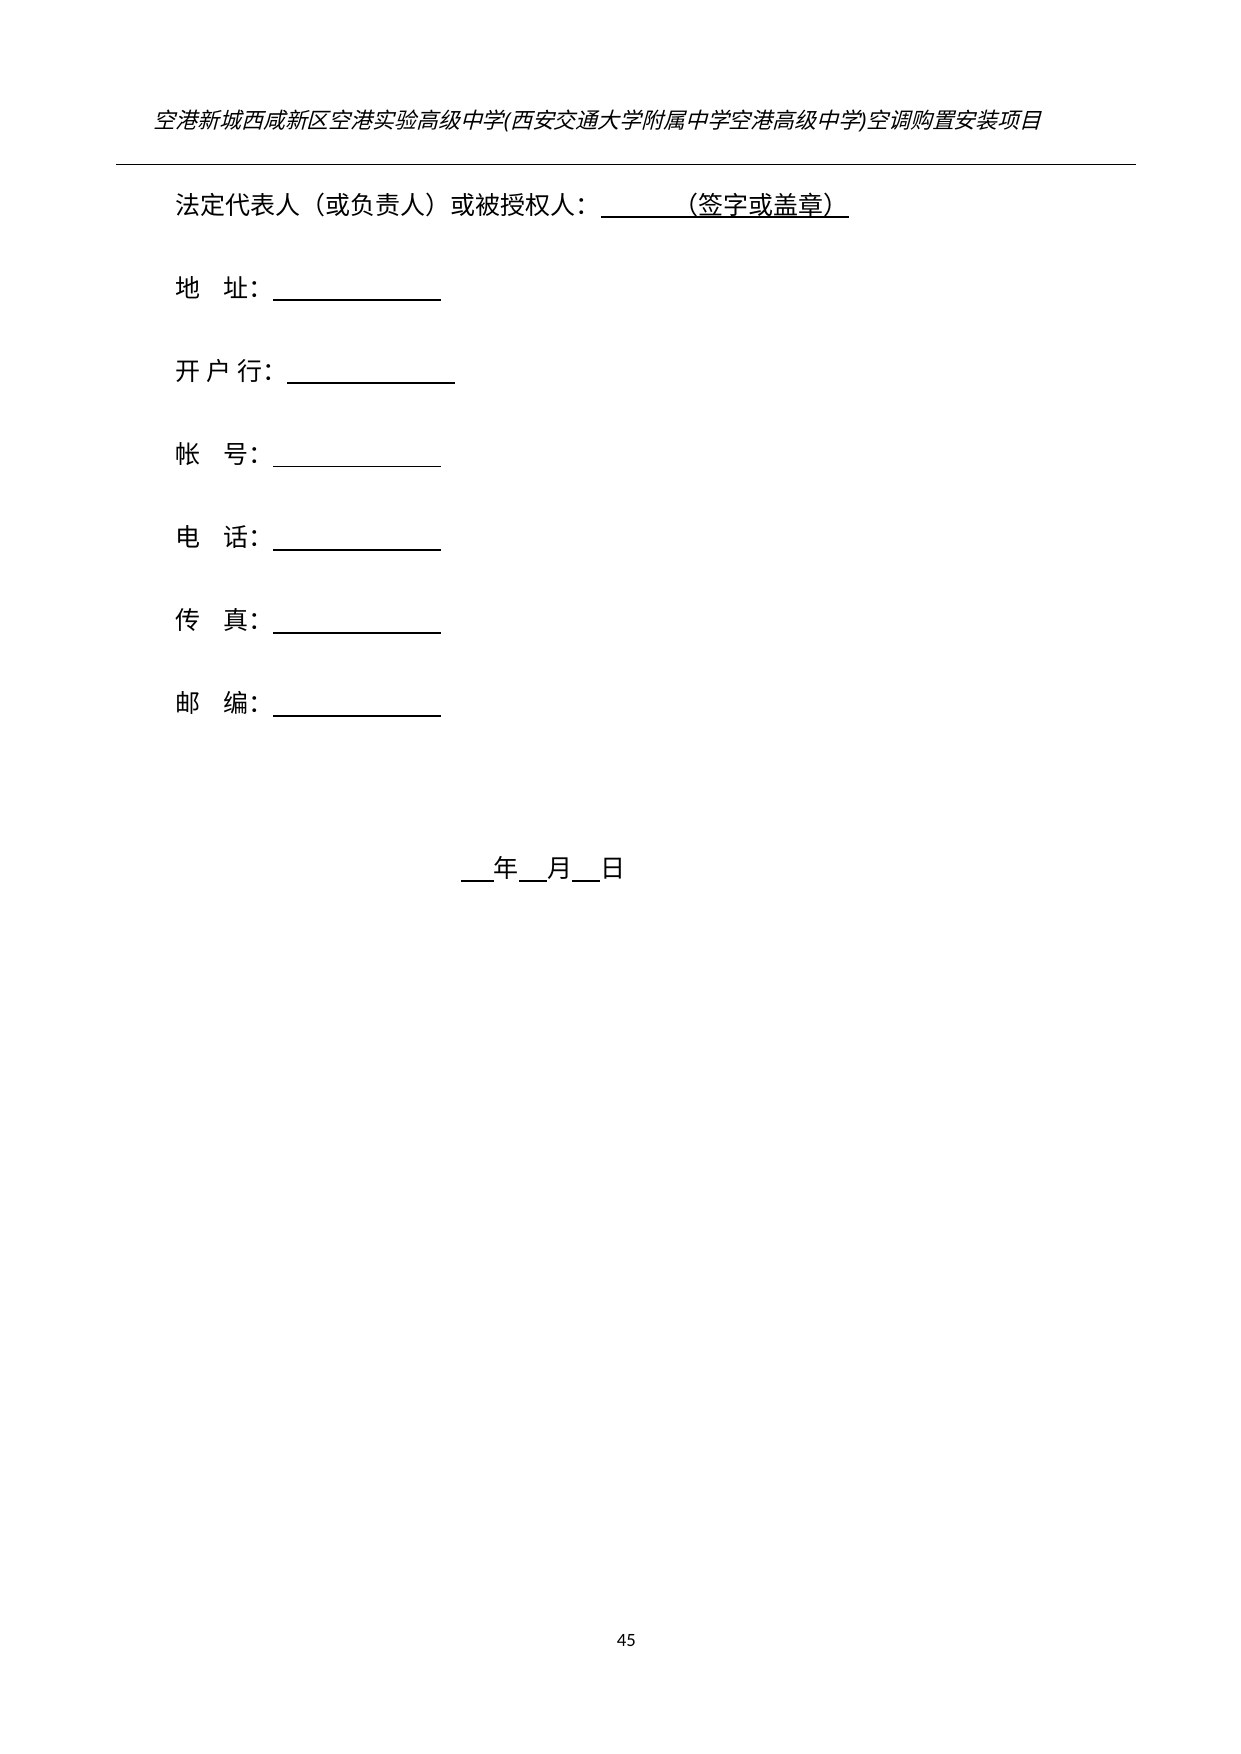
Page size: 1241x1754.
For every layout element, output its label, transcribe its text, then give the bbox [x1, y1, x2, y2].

text 法定代表人（或负责人）或被授权人： （签字或盖章） [153, 171, 1098, 236]
text 邮 编： [153, 669, 1098, 734]
text 传 真： [153, 586, 1098, 651]
text 帐 号： [153, 420, 1098, 485]
text 电 话： [153, 503, 1098, 568]
text 年 月 日 [153, 834, 1098, 899]
text 开 户 行： [153, 337, 1098, 402]
text 地 址： [153, 254, 1098, 319]
